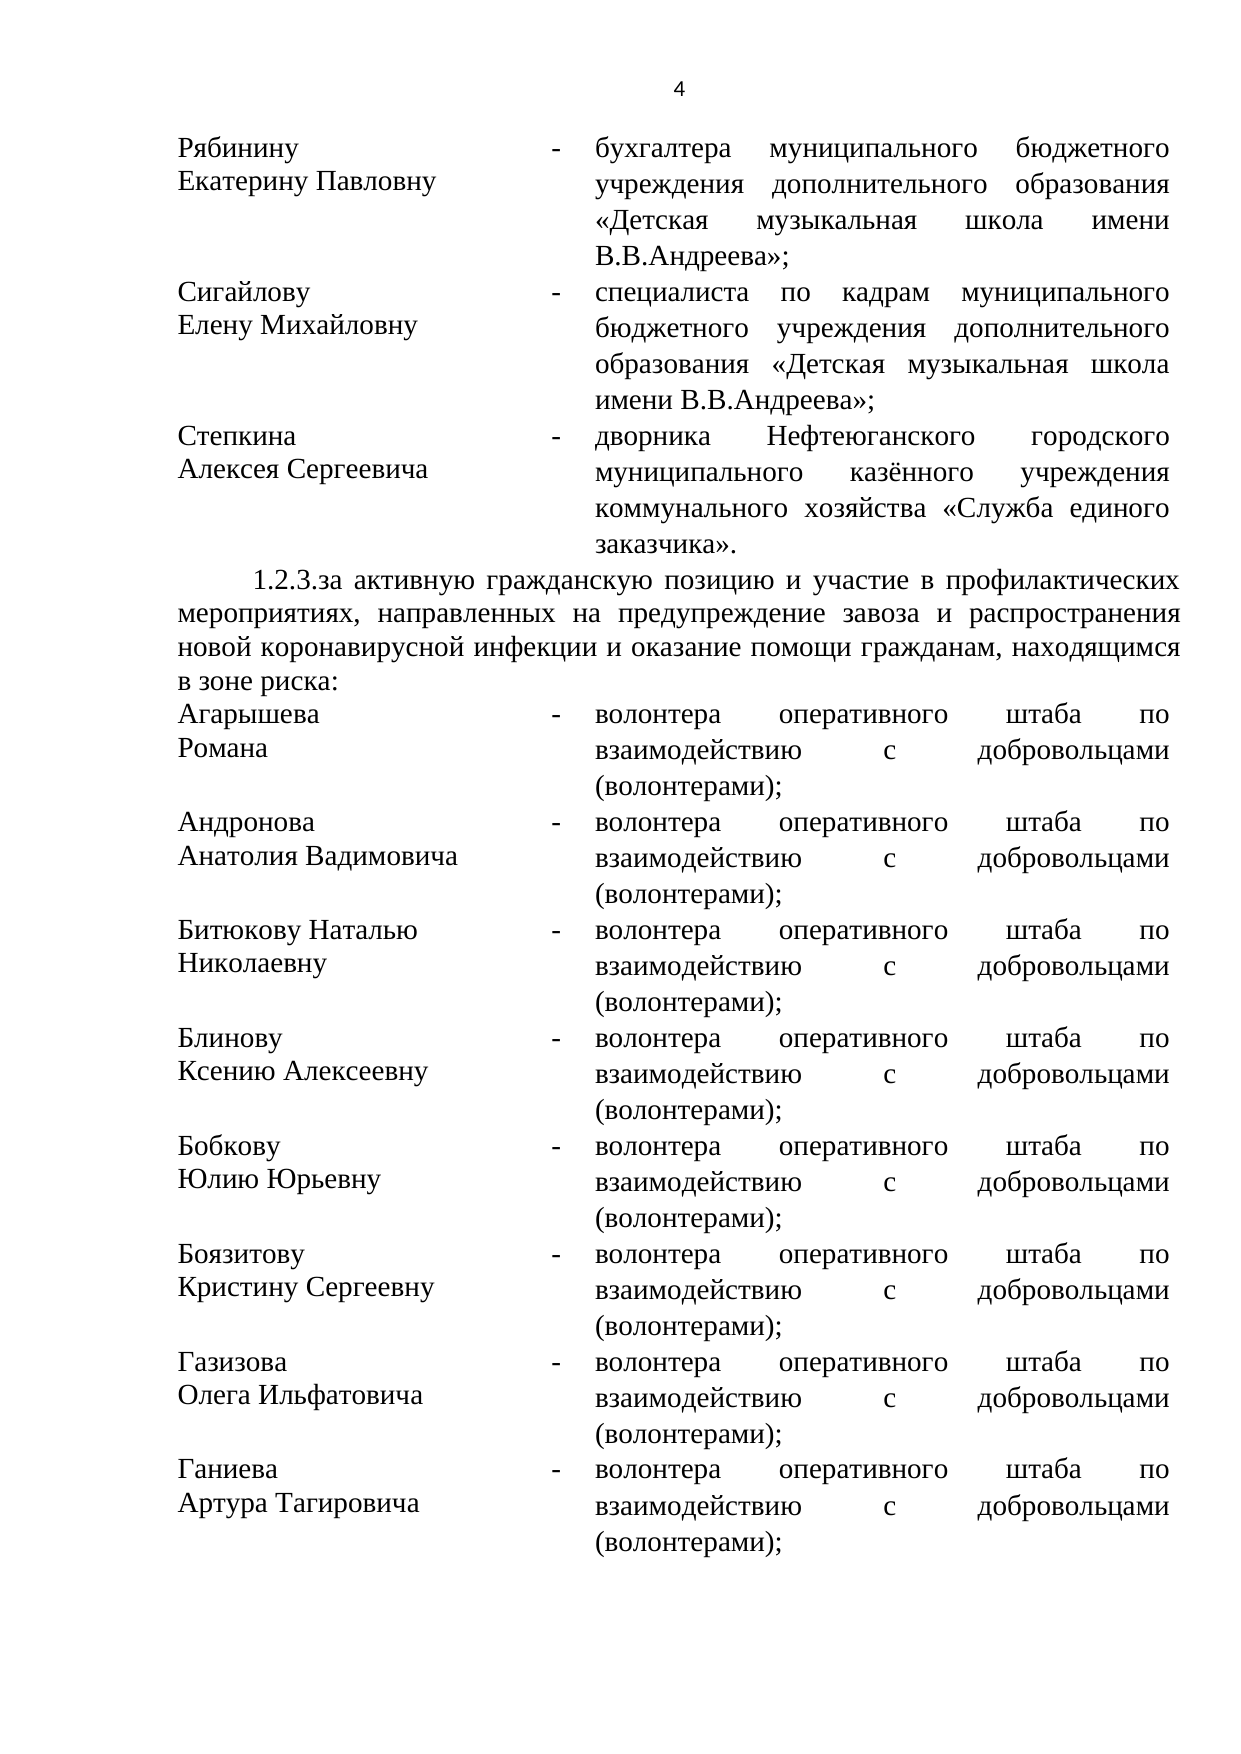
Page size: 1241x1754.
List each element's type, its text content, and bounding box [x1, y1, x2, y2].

table_header - [540, 696, 583, 804]
table_cell волонтера оперативного штаба по взаимодействию с добровольцами (волонтерами); [584, 1236, 1181, 1344]
table_cell волонтера оперативного штаба по взаимодействию с добровольцами (волонтерами); [584, 1128, 1181, 1236]
table_cell Андронова Анатолия Вадимовича [166, 804, 540, 912]
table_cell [584, 1344, 1181, 1452]
table_cell волонтера оперативного штаба по взаимодействию с добровольцами (волонтерами); [584, 804, 1181, 912]
table_cell Бобкову Юлию Юрьевну [166, 1128, 540, 1236]
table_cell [584, 1452, 1181, 1559]
table_header Агарышева Романа [166, 696, 540, 804]
table_cell Блинову Ксению Алексеевну [166, 1020, 540, 1128]
table_cell Степкина Алексея Сергеевича [166, 418, 540, 562]
table_cell Сигайлову Елену Михайловну [166, 274, 540, 418]
table_cell - [540, 804, 583, 912]
table_cell - [540, 1344, 583, 1452]
table_cell - [540, 1236, 583, 1344]
table_cell Ганиева Артура Тагировича [166, 1452, 540, 1559]
table_cell - [540, 274, 583, 418]
table_cell - [540, 418, 583, 562]
table_cell - [540, 1128, 583, 1236]
table_header волонтера оперативного штаба по взаимодействию с добровольцами (волонтерами); [584, 696, 1181, 804]
table_cell Битюкову Наталью Николаевну [166, 912, 540, 1020]
table_cell Боязитову Кристину Сергеевну [166, 1236, 540, 1344]
table_cell - [540, 1452, 583, 1559]
table_cell Рябинину Екатерину Павловну [166, 130, 540, 274]
text 1.2.3.за активную гражданскую позицию и участие в профилактических мероприятиях, направленных на предупреждение завоза и распространения новой коронавирусной инфекции и оказание помощи гражданам, находящимся в зоне риска: [177, 562, 1181, 696]
table_cell волонтера оперативного штаба по взаимодействию с добровольцами (волонтерами); [584, 912, 1181, 1020]
table_cell - [540, 1020, 583, 1128]
table_cell - [540, 912, 583, 1020]
table_cell дворника Нефтеюганского городского муниципального казённого учреждения коммунального хозяйства «Служба единого заказчика». [584, 418, 1181, 562]
table_cell бухгалтера муниципального бюджетного учреждения дополнительного образования «Детская музыкальная школа имени В.В.Андреева»; [584, 130, 1181, 274]
table_cell - [540, 130, 583, 274]
table_cell специалиста по кадрам муниципального бюджетного учреждения дополнительного образования «Детская музыкальная школа имени В.В.Андреева»; [584, 274, 1181, 418]
table_cell волонтера оперативного штаба по взаимодействию с добровольцами (волонтерами); [584, 1020, 1181, 1128]
table_cell Газизова Олега Ильфатовича [166, 1344, 540, 1452]
